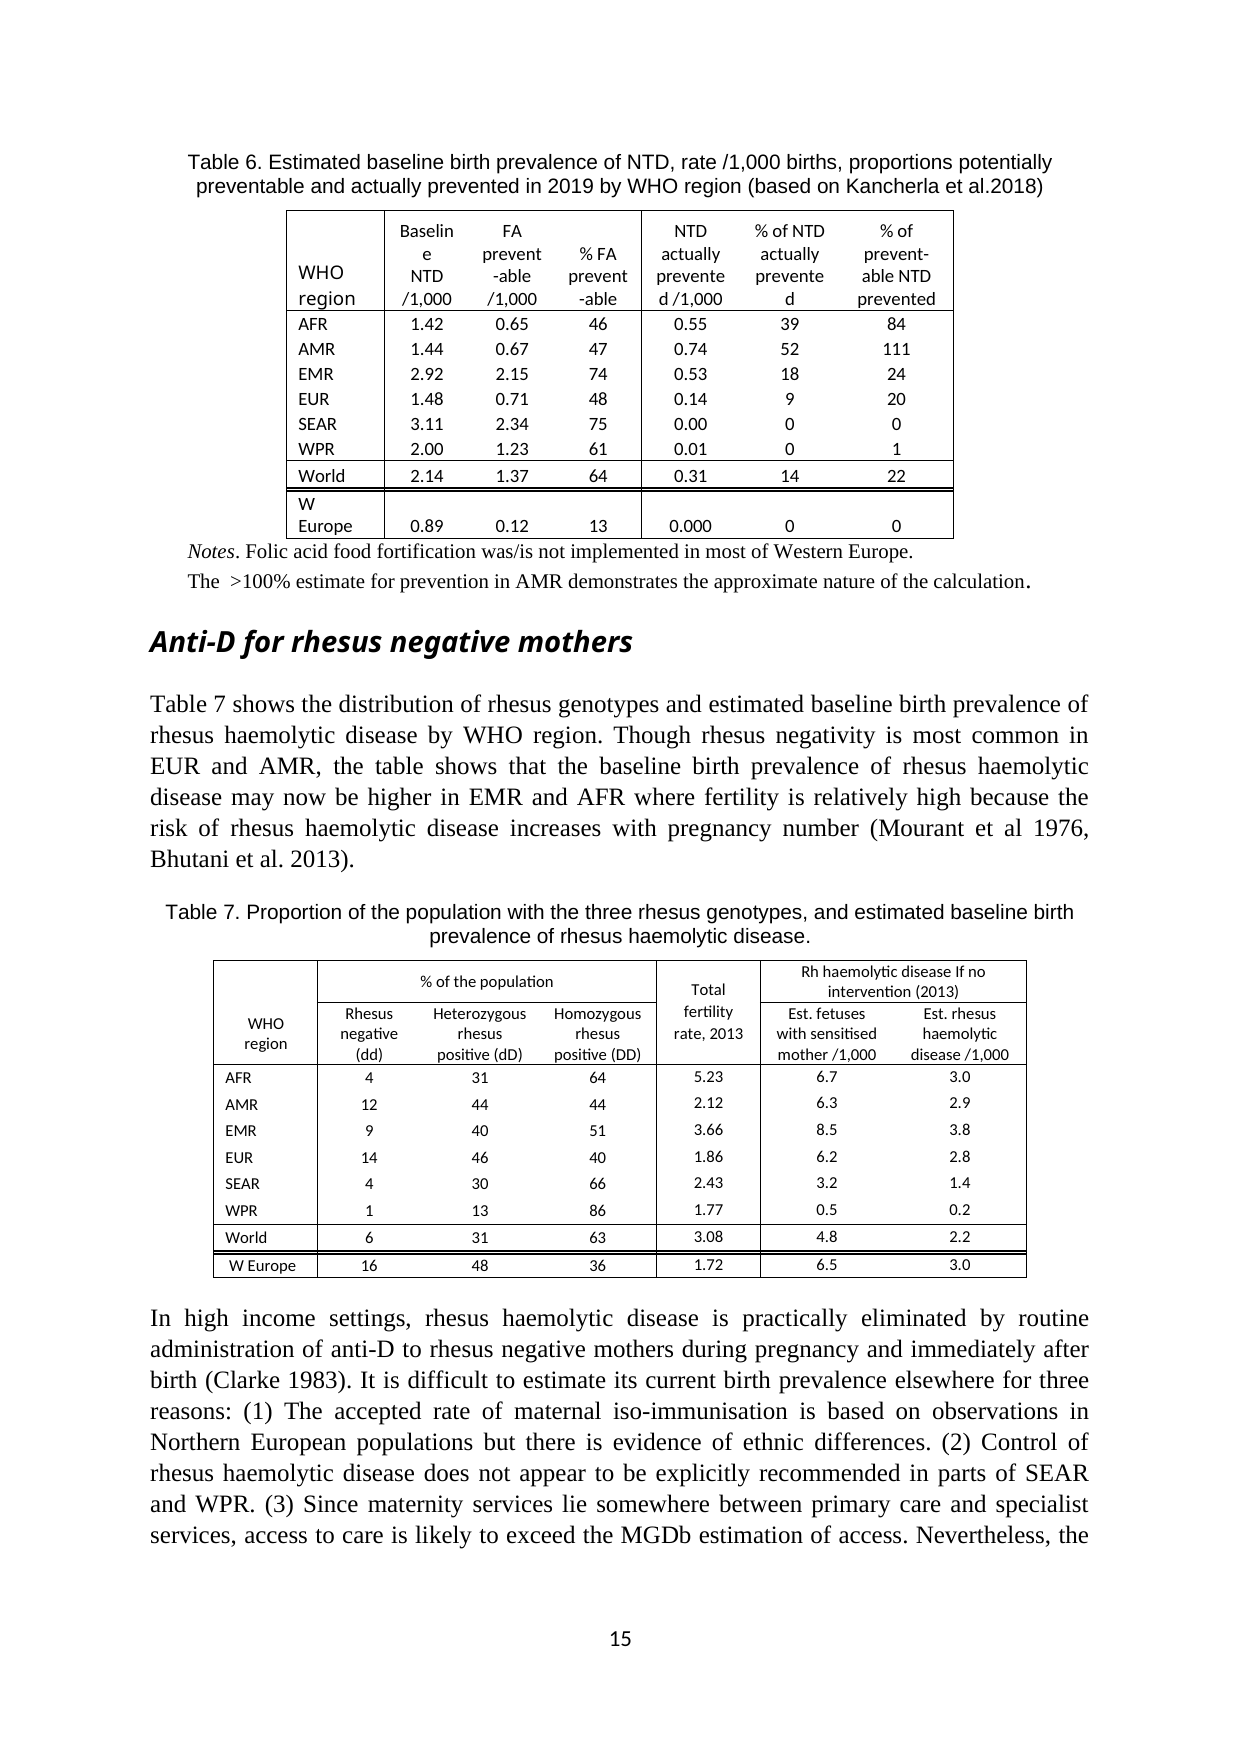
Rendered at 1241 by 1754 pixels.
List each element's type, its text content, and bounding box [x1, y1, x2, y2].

table_cell World [287, 461, 384, 487]
table_cell 48 [555, 385, 641, 410]
table_cell 14 [318, 1144, 421, 1170]
table_header NTD actually prevented /1,000 [642, 211, 740, 310]
table_cell 1.77 [657, 1197, 760, 1223]
table_cell 3.8 [893, 1117, 1026, 1144]
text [150, 1303, 1090, 1549]
table_cell 1 [839, 435, 953, 460]
table_cell 1.86 [657, 1144, 760, 1170]
table_cell 40 [539, 1144, 656, 1170]
table_header WHO region [287, 211, 384, 310]
table_cell 3.0 [893, 1255, 1026, 1277]
table_cell AFR [214, 1065, 317, 1091]
table_header FA prevent-able /1,000 [469, 211, 555, 310]
table_cell 6.3 [761, 1091, 893, 1117]
table_cell 66 [539, 1170, 656, 1197]
text Table 7 shows the distribution of rhesus genotypes and estimated baseline birth prevalence of rhesus haemolytic disease by WHO region. Though rhesus negativity is most common in EUR and AMR, the table shows that the baseline birth prevalence of rhesus haemolytic disease may now be higher in EMR and AFR where fertility is relatively high because the risk of rhesus haemolytic disease increases with pregnancy number (Mourant et al 1976, Bhutani et al. 2013). [150, 689, 1090, 873]
table_cell 84 [839, 311, 953, 335]
table_cell 2.92 [385, 360, 469, 385]
table_header % of NTD actually prevented [740, 211, 839, 310]
table_header % of the population [318, 961, 656, 1002]
table_cell Est. fetuses with sensitised mother /1,000 [761, 1003, 893, 1064]
table_cell 46 [421, 1144, 539, 1170]
table_cell EMR [287, 360, 384, 385]
table_cell 2.12 [657, 1091, 760, 1117]
table_cell 22 [839, 461, 953, 487]
table_cell 0.89 [385, 492, 469, 537]
table_cell 1.44 [385, 335, 469, 360]
table_cell 63 [539, 1225, 656, 1250]
table_cell 52 [740, 335, 839, 360]
table_cell Heterozygous rhesus positive (dD) [421, 1003, 539, 1064]
table_header [214, 961, 317, 1002]
table_cell 0.01 [642, 435, 740, 460]
table_cell Est. rhesus haemolytic disease /1,000 [893, 1003, 1026, 1064]
table_cell 61 [555, 435, 641, 460]
table_cell 2.15 [469, 360, 555, 385]
table_cell 0 [839, 410, 953, 435]
table_cell 0.000 [642, 492, 740, 537]
table_cell 2.34 [469, 410, 555, 435]
table_cell 64 [555, 461, 641, 487]
table_cell 48 [421, 1255, 539, 1277]
table_cell WHO region [214, 1002, 317, 1064]
table_cell 46 [555, 311, 641, 335]
table_header Rh haemolytic disease If no intervention (2013) [761, 961, 1026, 1002]
table_cell 1.48 [385, 385, 469, 410]
table_cell 75 [555, 410, 641, 435]
table_cell 0.00 [642, 410, 740, 435]
table_cell Rhesus negative (dd) [318, 1003, 421, 1064]
table_cell 3.11 [385, 410, 469, 435]
table_cell EMR [214, 1117, 317, 1144]
table_cell 2.9 [893, 1091, 1026, 1117]
table_cell 3.0 [893, 1065, 1026, 1091]
table_cell W Europe [214, 1255, 317, 1277]
table_cell 13 [555, 492, 641, 537]
table_cell 1.4 [893, 1170, 1026, 1197]
table_cell Homozygous rhesus positive (DD) [539, 1003, 656, 1064]
table_cell 51 [539, 1117, 656, 1144]
table_cell WPR [214, 1197, 317, 1223]
table_cell 40 [421, 1117, 539, 1144]
table_cell 2.8 [893, 1144, 1026, 1170]
table_cell 0.12 [469, 492, 555, 537]
subtitle Anti-D for rhesus negative mothers [150, 621, 1090, 661]
table_cell 31 [421, 1065, 539, 1091]
table_cell 64 [539, 1065, 656, 1091]
table_cell 0.53 [642, 360, 740, 385]
table_header % of prevent-able NTD prevented [839, 211, 953, 310]
table_cell 6 [318, 1225, 421, 1250]
table_cell 39 [740, 311, 839, 335]
table_cell 1.37 [469, 461, 555, 487]
table_cell EUR [214, 1144, 317, 1170]
text Table 6. Estimated baseline birth prevalence of NTD, rate /1,000 births, proportions potentially preventable and actually prevented in 2019 by WHO region (based on Kancherla et al.2018) [150, 150, 1090, 198]
table_cell 3.66 [657, 1117, 760, 1144]
table_cell AFR [287, 311, 384, 335]
table_cell 74 [555, 360, 641, 385]
table_cell 4 [318, 1170, 421, 1197]
table_cell 1.72 [657, 1255, 760, 1277]
table_cell 2.14 [385, 461, 469, 487]
table_cell 0.55 [642, 311, 740, 335]
table_cell 0.2 [893, 1197, 1026, 1223]
table_header % FA prevent-able [555, 211, 641, 310]
table_cell 9 [740, 385, 839, 410]
table_cell 12 [318, 1091, 421, 1117]
table_cell 1.42 [385, 311, 469, 335]
table_cell 111 [839, 335, 953, 360]
table_cell 44 [421, 1091, 539, 1117]
table_cell WPR [287, 435, 384, 460]
table_cell 0.74 [642, 335, 740, 360]
table_cell 0 [740, 410, 839, 435]
table_cell 47 [555, 335, 641, 360]
table_header Total fertility rate, 2013 [657, 961, 760, 1064]
table_cell 36 [539, 1255, 656, 1277]
table_cell 18 [740, 360, 839, 385]
table_cell 6.2 [761, 1144, 893, 1170]
table_cell 24 [839, 360, 953, 385]
table_cell World [214, 1225, 317, 1250]
table_cell 8.5 [761, 1117, 893, 1144]
table_cell W Europe [287, 492, 384, 537]
table_cell 0 [740, 435, 839, 460]
table_cell 9 [318, 1117, 421, 1144]
table_cell 0.14 [642, 385, 740, 410]
table_cell 30 [421, 1170, 539, 1197]
text Notes. Folic acid food fortification was/is not implemented in most of Western Europe. The >100% estimate for prevention in AMR demonstrates the approximate nature of the calculation. [187, 538, 1090, 594]
table_cell 3.08 [657, 1225, 760, 1250]
table_cell 4 [318, 1065, 421, 1091]
table_cell 1.23 [469, 435, 555, 460]
table_cell 0.31 [642, 461, 740, 487]
table_cell 0.5 [761, 1197, 893, 1223]
table_cell 4.8 [761, 1225, 893, 1250]
table_cell 2.2 [893, 1225, 1026, 1250]
table_cell 2.43 [657, 1170, 760, 1197]
table_cell 1 [318, 1197, 421, 1223]
table_cell 0.67 [469, 335, 555, 360]
table_cell 0.65 [469, 311, 555, 335]
table_cell 14 [740, 461, 839, 487]
table_cell AMR [287, 335, 384, 360]
table_cell SEAR [214, 1170, 317, 1197]
table_cell 0 [740, 492, 839, 537]
table_cell SEAR [287, 410, 384, 435]
table_cell 0.71 [469, 385, 555, 410]
table_cell 20 [839, 385, 953, 410]
table_cell 44 [539, 1091, 656, 1117]
table_cell 5.23 [657, 1065, 760, 1091]
text Table 7. Proportion of the population with the three rhesus genotypes, and estimated baseline birth prevalence of rhesus haemolytic disease. [150, 900, 1090, 948]
table_header Baseline NTD /1,000 [385, 211, 469, 310]
table_cell AMR [214, 1091, 317, 1117]
table_cell 0 [839, 492, 953, 537]
table_cell 3.2 [761, 1170, 893, 1197]
table_cell 6.7 [761, 1065, 893, 1091]
table_cell 2.00 [385, 435, 469, 460]
table_cell EUR [287, 385, 384, 410]
table_cell 31 [421, 1225, 539, 1250]
table_cell 13 [421, 1197, 539, 1223]
table_cell 16 [318, 1255, 421, 1277]
table_cell 6.5 [761, 1255, 893, 1277]
table_cell 86 [539, 1197, 656, 1223]
